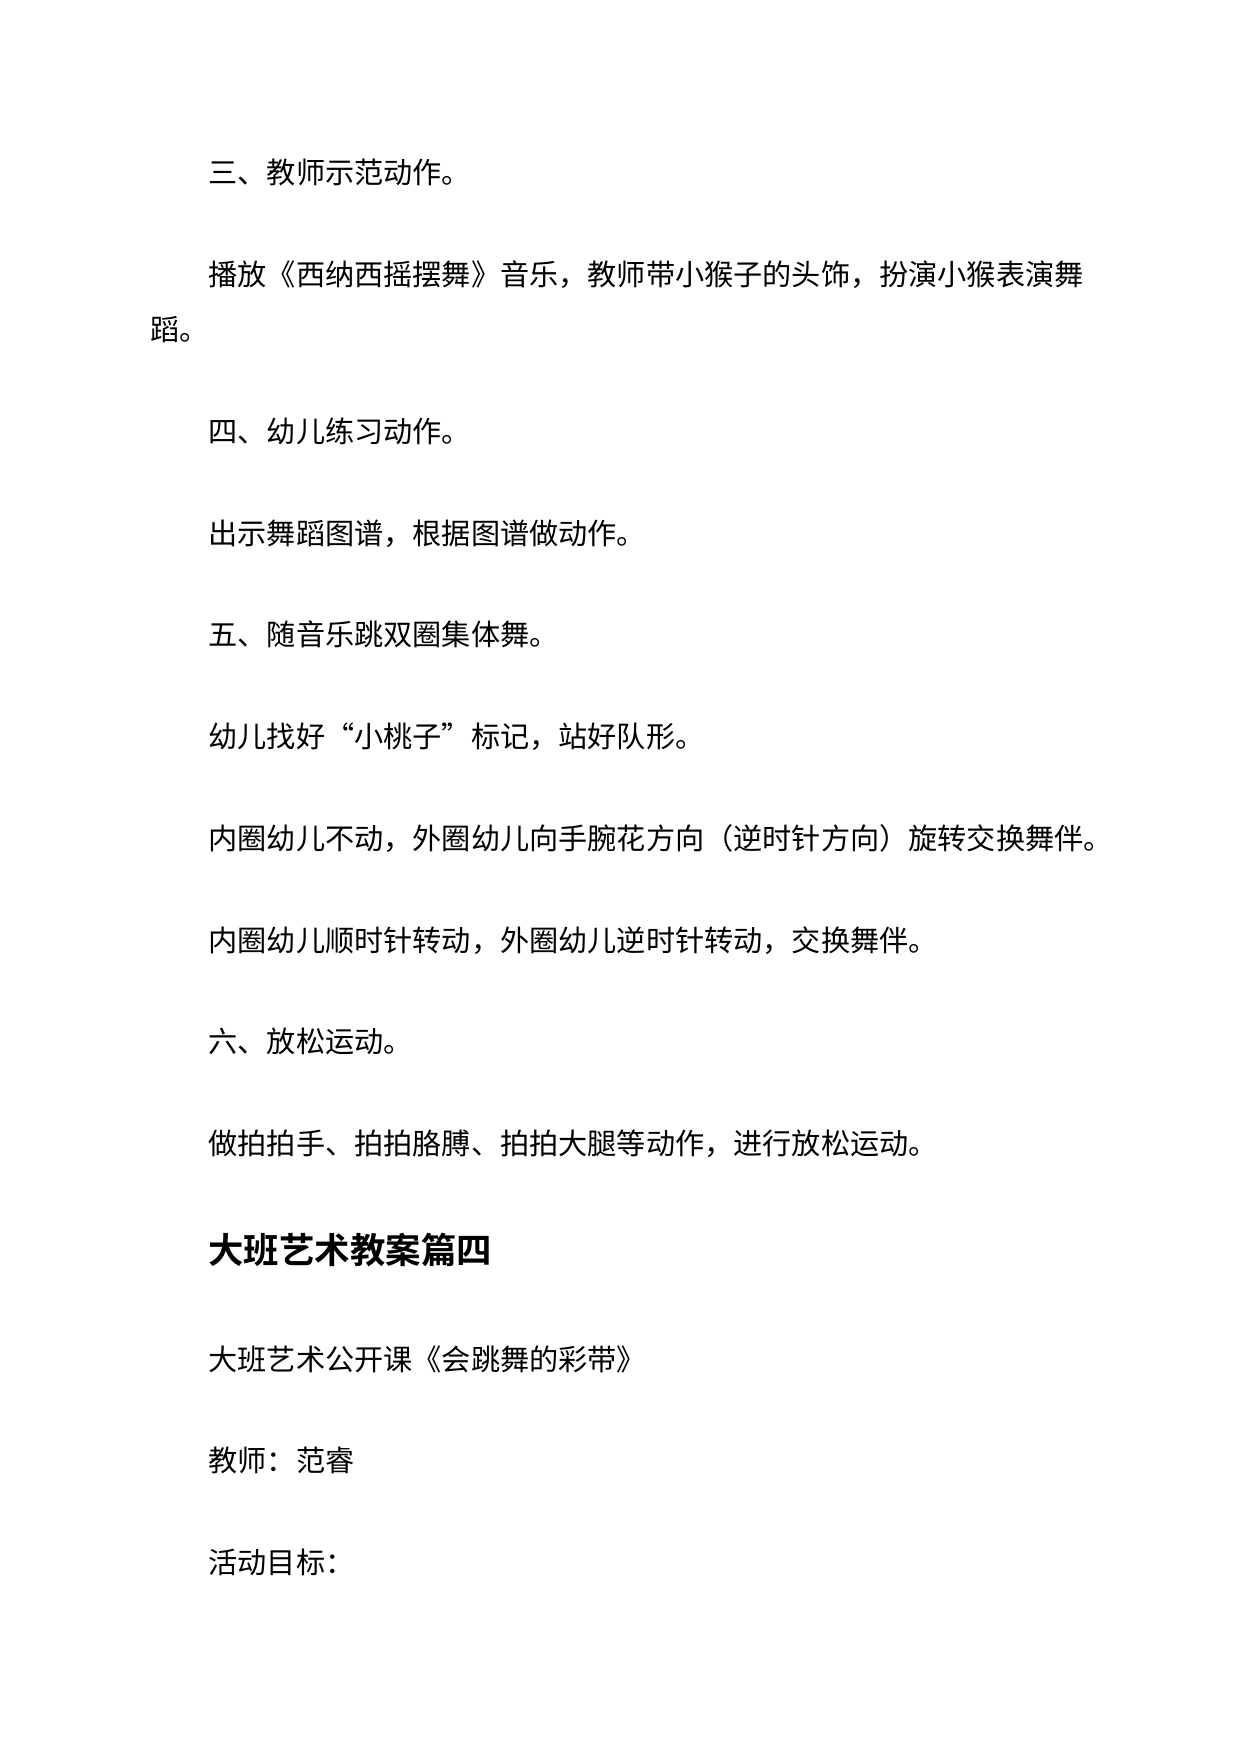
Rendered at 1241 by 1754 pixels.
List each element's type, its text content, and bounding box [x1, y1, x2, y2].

text 活动目标： [150, 1539, 1090, 1582]
text 做拍拍手、拍拍胳膊、拍拍大腿等动作，进行放松运动。 [150, 1121, 1090, 1163]
text 四、幼儿练习动作。 [150, 408, 1090, 451]
text 五、随音乐跳双圈集体舞。 [150, 612, 1090, 654]
text 三、教师示范动作。 [150, 150, 1090, 192]
text 六、放松运动。 [150, 1019, 1090, 1061]
text 教师：范睿 [150, 1438, 1090, 1480]
text 大班艺术公开课《会跳舞的彩带》 [150, 1336, 1090, 1378]
text 内圈幼儿不动，外圈幼儿向手腕花方向（逆时针方向）旋转交换舞伴。 [150, 816, 1090, 858]
text 播放《西纳西摇摆舞》音乐，教师带小猴子的头饰，扮演小猴表演舞蹈。 [150, 252, 1090, 349]
text 出示舞蹈图谱，根据图谱做动作。 [150, 510, 1090, 552]
text 内圈幼儿顺时针转动，外圈幼儿逆时针转动，交换舞伴。 [150, 917, 1090, 959]
text 幼儿找好“小桃子”标记，站好队形。 [150, 714, 1090, 756]
text 大班艺术教案篇四 [150, 1223, 1090, 1274]
